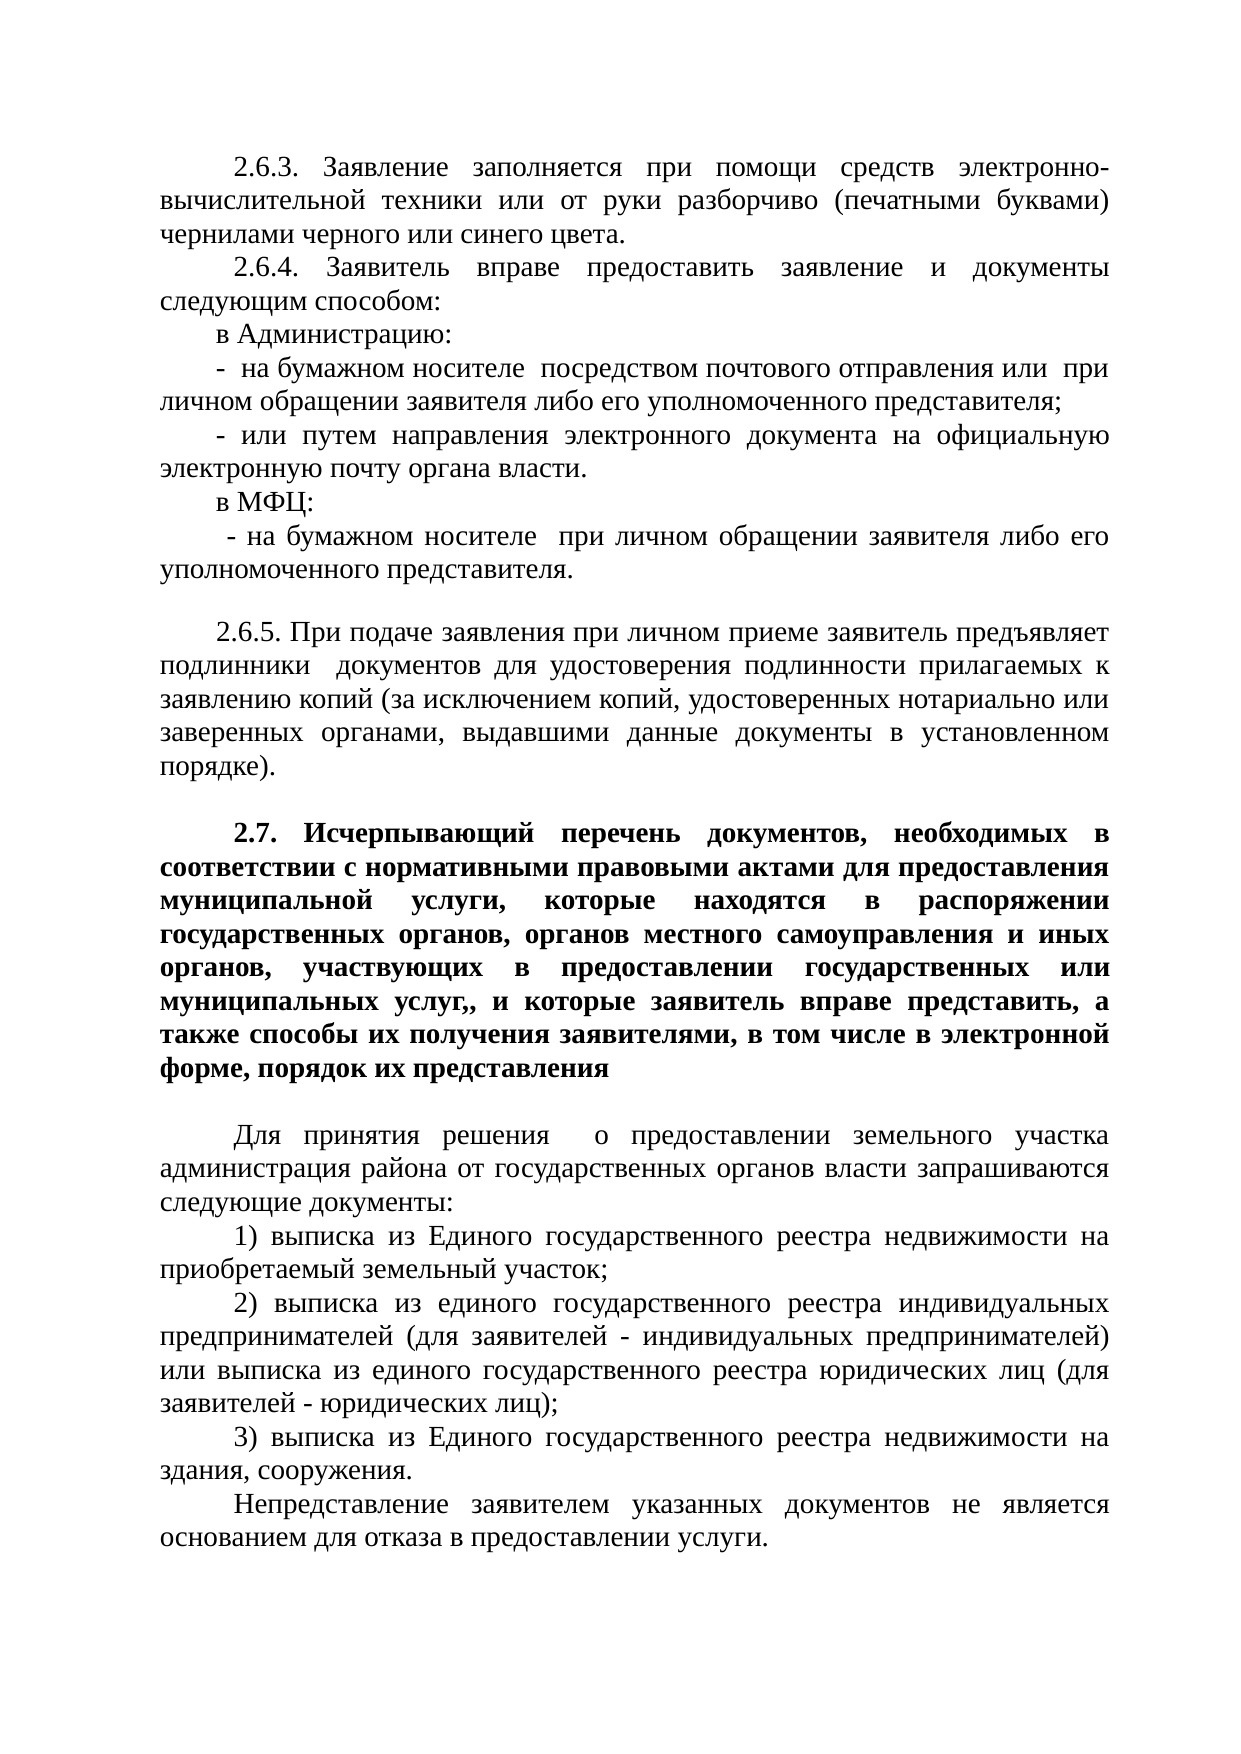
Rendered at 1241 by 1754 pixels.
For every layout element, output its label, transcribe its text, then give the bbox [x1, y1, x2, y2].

text 1) выписка из Единого государственного реестра недвижимости на приобретаемый земельный участок; [159, 1218, 1110, 1285]
text Непредставление заявителем указанных документов не является основанием для отказа в предоставлении услуги. [159, 1486, 1110, 1553]
text 2.7. Исчерпывающий перечень документов, необходимых в соответствии с нормативными правовыми актами для предоставления муниципальной услуги, которые находятся в распоряжении государственных органов, органов местного самоуправления и иных органов, участвующих в предоставлении государственных или муниципальных услуг,, и которые заявитель вправе представить, а также способы их получения заявителями, в том числе в электронной форме, порядок их представления [159, 815, 1110, 1083]
text 2.6.5. При подаче заявления при личном приеме заявитель предъявляет подлинники документов для удостоверения подлинности прилагаемых к заявлению копий (за исключением копий, удостоверенных нотариально или заверенных органами, выдавшими данные документы в установленном порядке). [159, 614, 1110, 782]
text 2.6.4. Заявитель вправе предоставить заявление и документы следующим способом: [159, 249, 1110, 316]
text - на бумажном носителе посредством почтового отправления или при личном обращении заявителя либо его уполномоченного представителя; [159, 350, 1110, 417]
text - на бумажном носителе при личном обращении заявителя либо его уполномоченного представителя. [159, 518, 1110, 585]
text 3) выписка из Единого государственного реестра недвижимости на здания, сооружения. [159, 1419, 1110, 1486]
text 2) выписка из единого государственного реестра индивидуальных предпринимателей (для заявителей - индивидуальных предпринимателей) или выписка из единого государственного реестра юридических лиц (для заявителей - юридических лиц); [159, 1285, 1110, 1419]
text Для принятия решения о предоставлении земельного участка администрация района от государственных органов власти запрашиваются следующие документы: [159, 1117, 1110, 1218]
text - или путем направления электронного документа на официальную электронную почту органа власти. [159, 417, 1110, 484]
text 2.6.3. Заявление заполняется при помощи средств электронно-вычислительной техники или от руки разборчиво (печатными буквами) чернилами черного или синего цвета. [159, 149, 1110, 249]
text в Администрацию: [159, 316, 1110, 350]
text в МФЦ: [159, 484, 1110, 518]
